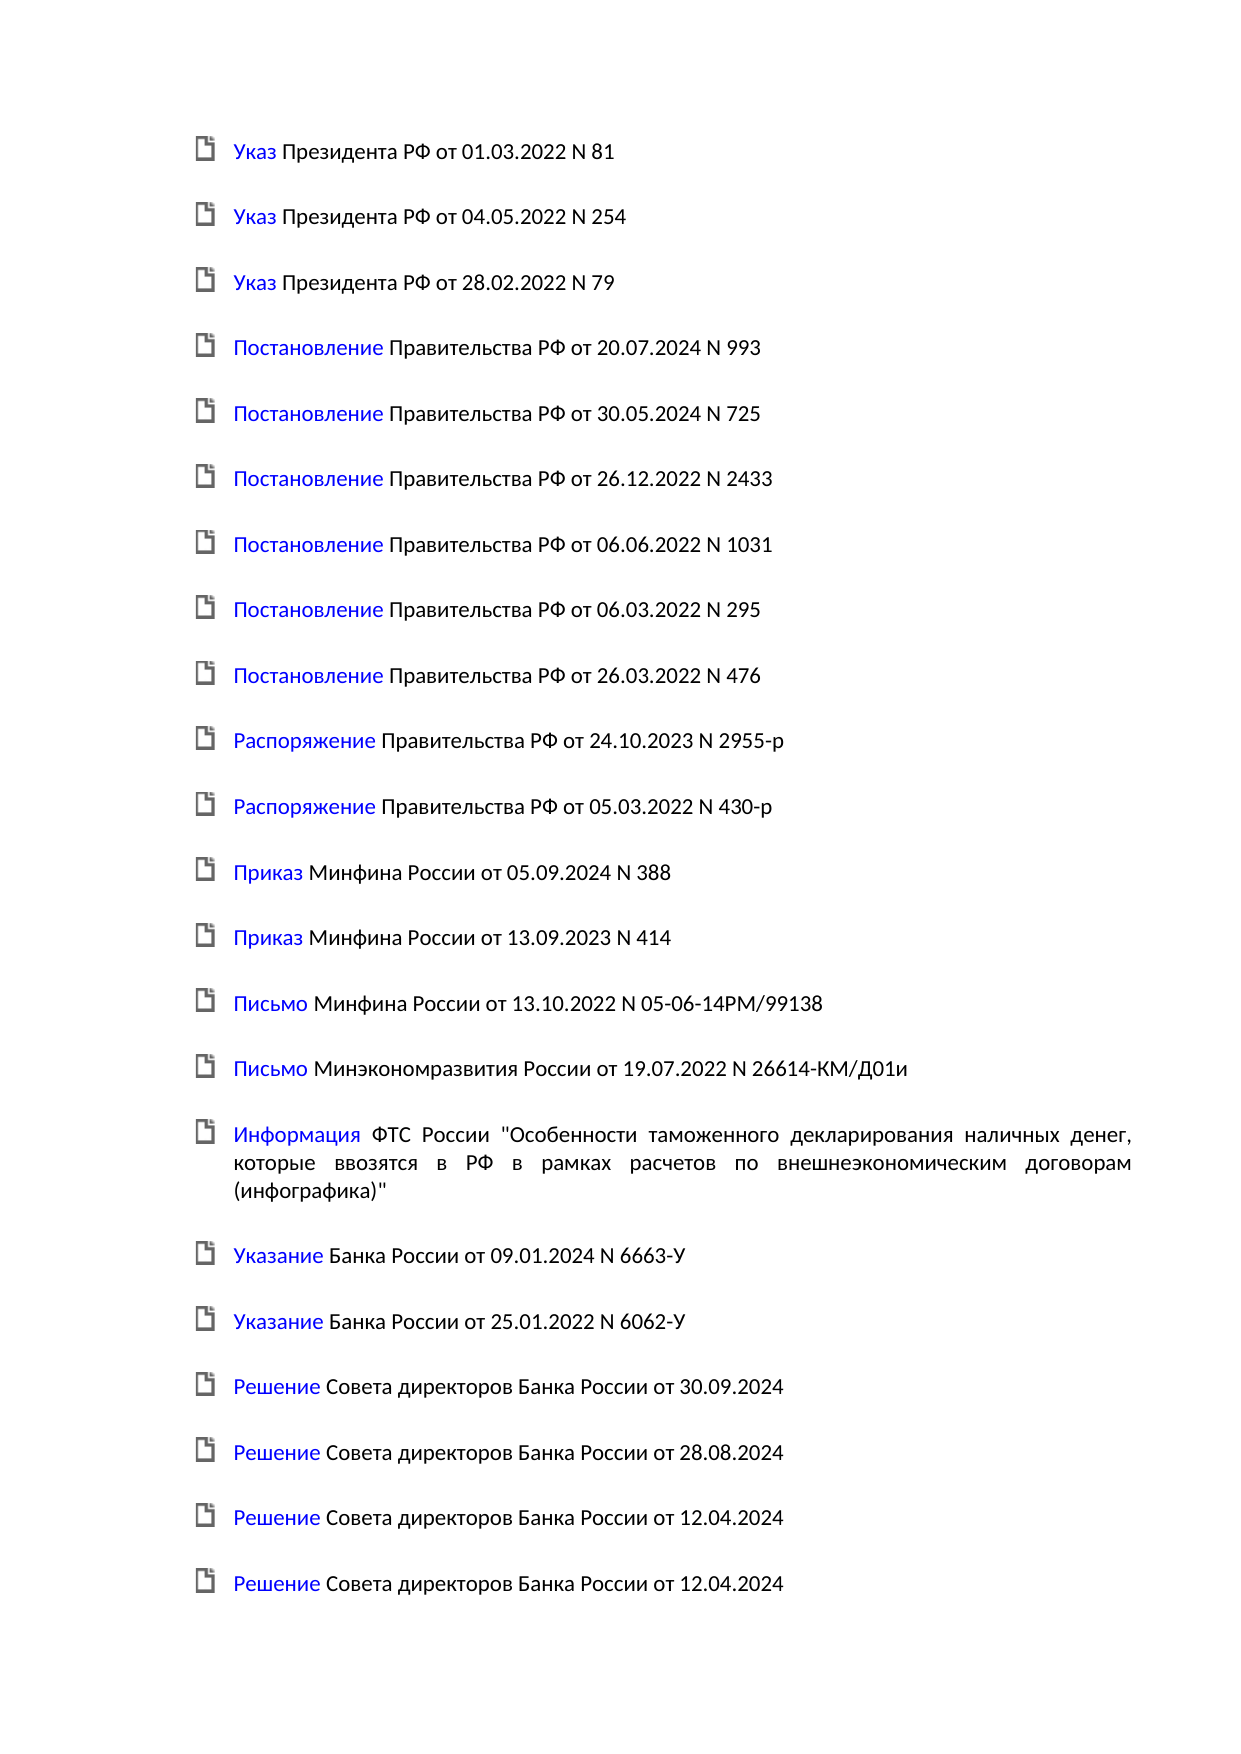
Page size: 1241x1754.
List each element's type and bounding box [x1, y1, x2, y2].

picture [195, 857, 215, 881]
picture [195, 1372, 215, 1396]
picture [195, 398, 215, 423]
picture [195, 661, 215, 685]
picture [195, 923, 215, 947]
picture [195, 1241, 215, 1265]
picture [195, 530, 215, 554]
picture [195, 267, 215, 292]
picture [195, 1503, 215, 1527]
picture [195, 1306, 215, 1331]
picture [195, 464, 215, 488]
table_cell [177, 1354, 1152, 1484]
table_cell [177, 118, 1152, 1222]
picture [195, 202, 215, 226]
picture [195, 1054, 215, 1078]
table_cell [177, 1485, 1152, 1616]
picture [195, 595, 215, 619]
picture [195, 333, 215, 357]
picture [195, 136, 215, 161]
picture [195, 988, 215, 1012]
picture [195, 1568, 215, 1593]
picture [195, 726, 215, 750]
picture [195, 1437, 215, 1462]
picture [195, 1119, 215, 1144]
picture [195, 792, 215, 816]
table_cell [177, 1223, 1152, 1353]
